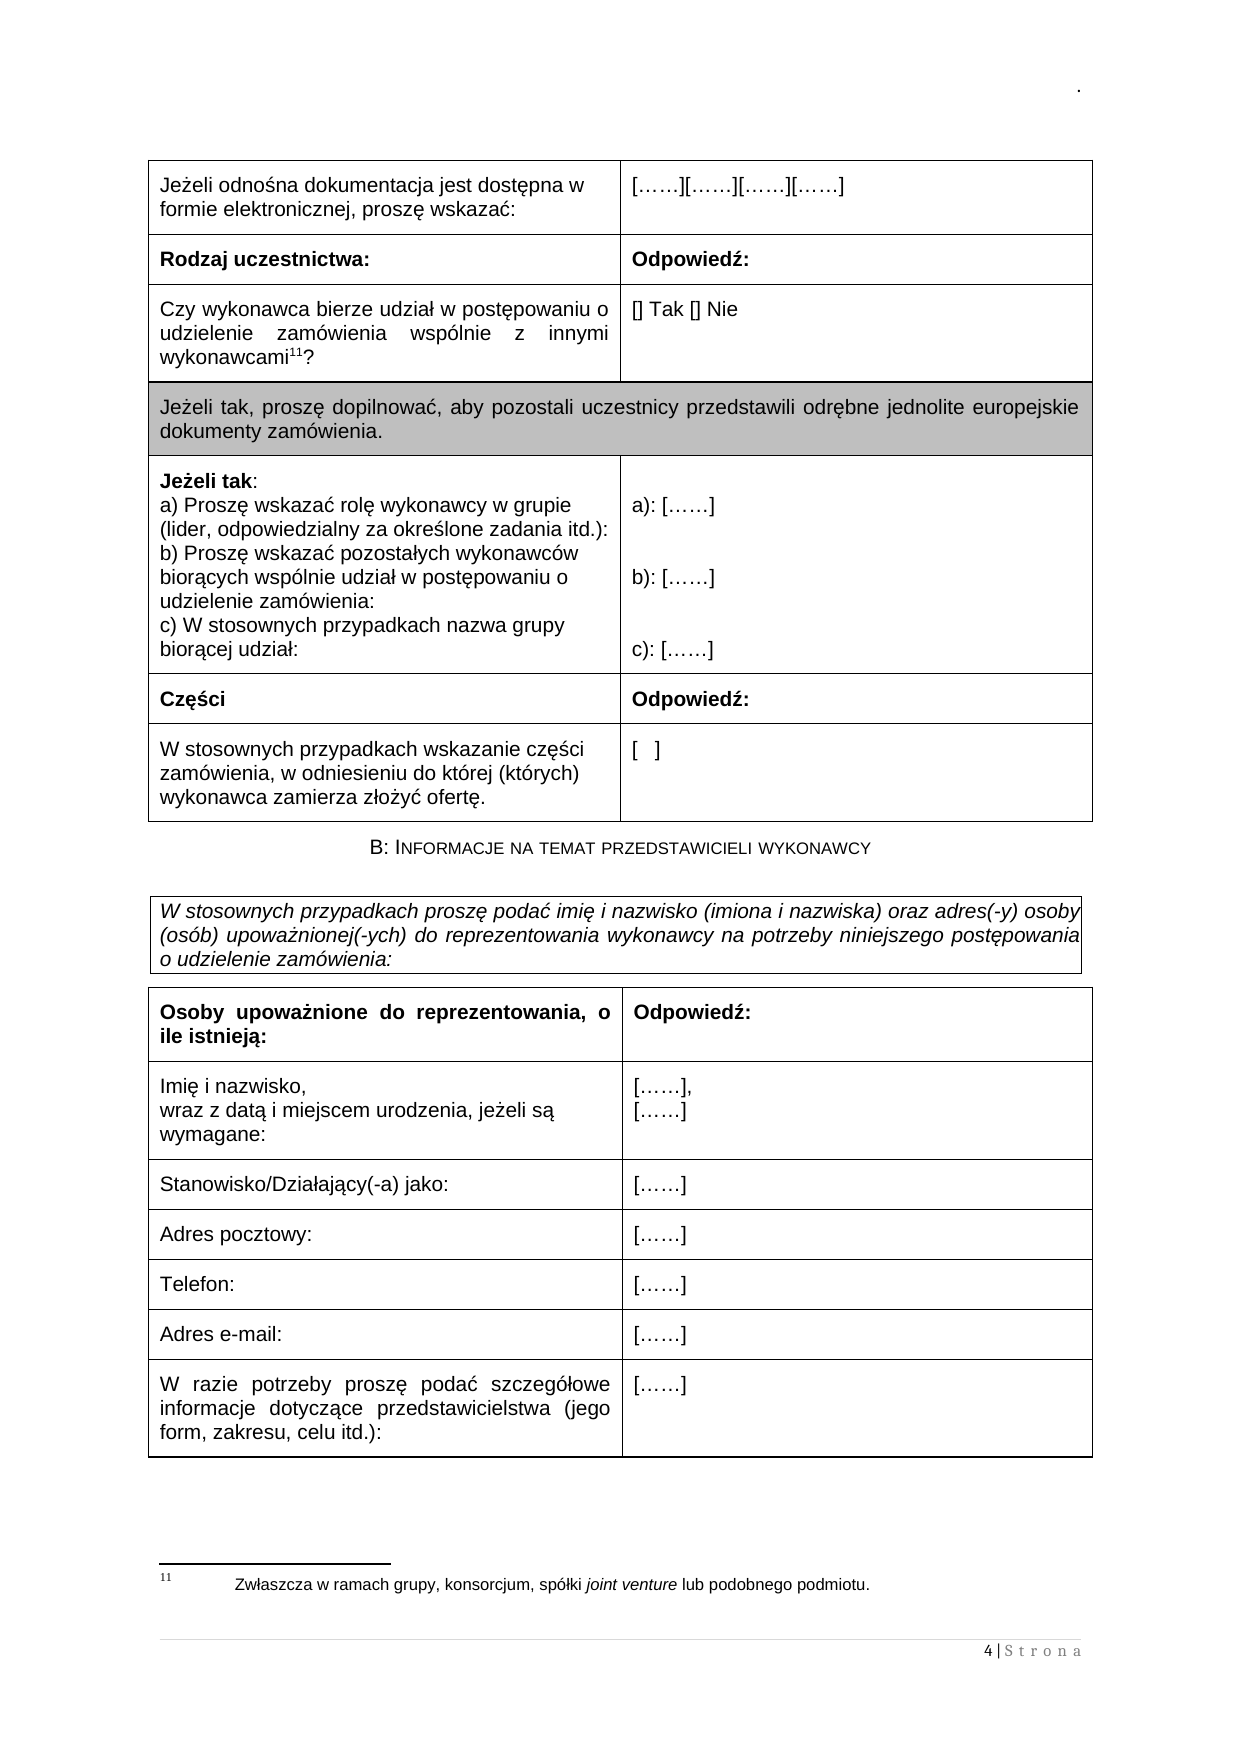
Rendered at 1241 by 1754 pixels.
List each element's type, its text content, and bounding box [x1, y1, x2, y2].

table_cell Jeżeli tak, proszę dopilnować, aby pozostali uczestnicy przedstawili odrębne jednolite europejskie dokumenty zamówienia. [149, 383, 1092, 455]
table_cell W stosownych przypadkach wskazanie części zamówienia, w odniesieniu do której (których) wykonawca zamierza złożyć ofertę. [149, 724, 620, 821]
table_cell Adres pocztowy: [149, 1210, 622, 1258]
table_cell Odpowiedź: [621, 674, 1092, 723]
table_cell Części [149, 674, 620, 723]
table_cell Adres e-mail: [149, 1310, 622, 1358]
table_cell [……] [623, 1260, 1092, 1308]
table_cell W razie potrzeby proszę podać szczegółowe informacje dotyczące przedstawicielstwa (jego form, zakresu, celu itd.): [149, 1360, 622, 1456]
table_cell [……] [623, 1210, 1092, 1258]
table_cell a): [……] b): [……] c): [……] [621, 456, 1092, 673]
table_cell [……], [……] [623, 1062, 1092, 1158]
text W stosownych przypadkach proszę podać imię i nazwisko (imiona i nazwiska) oraz adres(-y) osoby (osób) upoważnionej(-ych) do reprezentowania wykonawcy na potrzeby niniejszego postępowania o udzielenie zamówienia: [151, 897, 1081, 973]
text B: Informacje na temat przedstawicieli wykonawcy [159, 834, 1081, 858]
table_cell Imię i nazwisko, wraz z datą i miejscem urodzenia, jeżeli są wymagane: [149, 1062, 622, 1158]
table_header Odpowiedź: [623, 988, 1092, 1061]
table_cell Telefon: [149, 1260, 622, 1308]
table_cell Stanowisko/Działający(-a) jako: [149, 1160, 622, 1208]
table_header Osoby upoważnione do reprezentowania, o ile istnieją: [149, 988, 622, 1061]
table_cell Jeżeli tak: a) Proszę wskazać rolę wykonawcy w grupie (lider, odpowiedzialny za określone zadania itd.): b) Proszę wskazać pozostałych wykonawców biorących wspólnie udział w postępowaniu o udzielenie zamówienia: c) W stosownych przypadkach nazwa grupy biorącej udział: [149, 456, 620, 673]
table_cell Rodzaj uczestnictwa: [149, 235, 620, 283]
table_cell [621, 161, 1092, 233]
table_cell [……] [623, 1310, 1092, 1358]
table_cell [……] [623, 1160, 1092, 1208]
table_cell [……] [623, 1360, 1092, 1456]
table_cell Odpowiedź: [621, 235, 1092, 283]
table_cell [ ] [621, 724, 1092, 821]
table_cell Czy wykonawca bierze udział w postępowaniu o udzielenie zamówienia wspólnie z innymi wykonawcami? [149, 285, 620, 381]
table_cell [] Tak [] Nie [621, 285, 1092, 381]
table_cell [149, 161, 620, 233]
